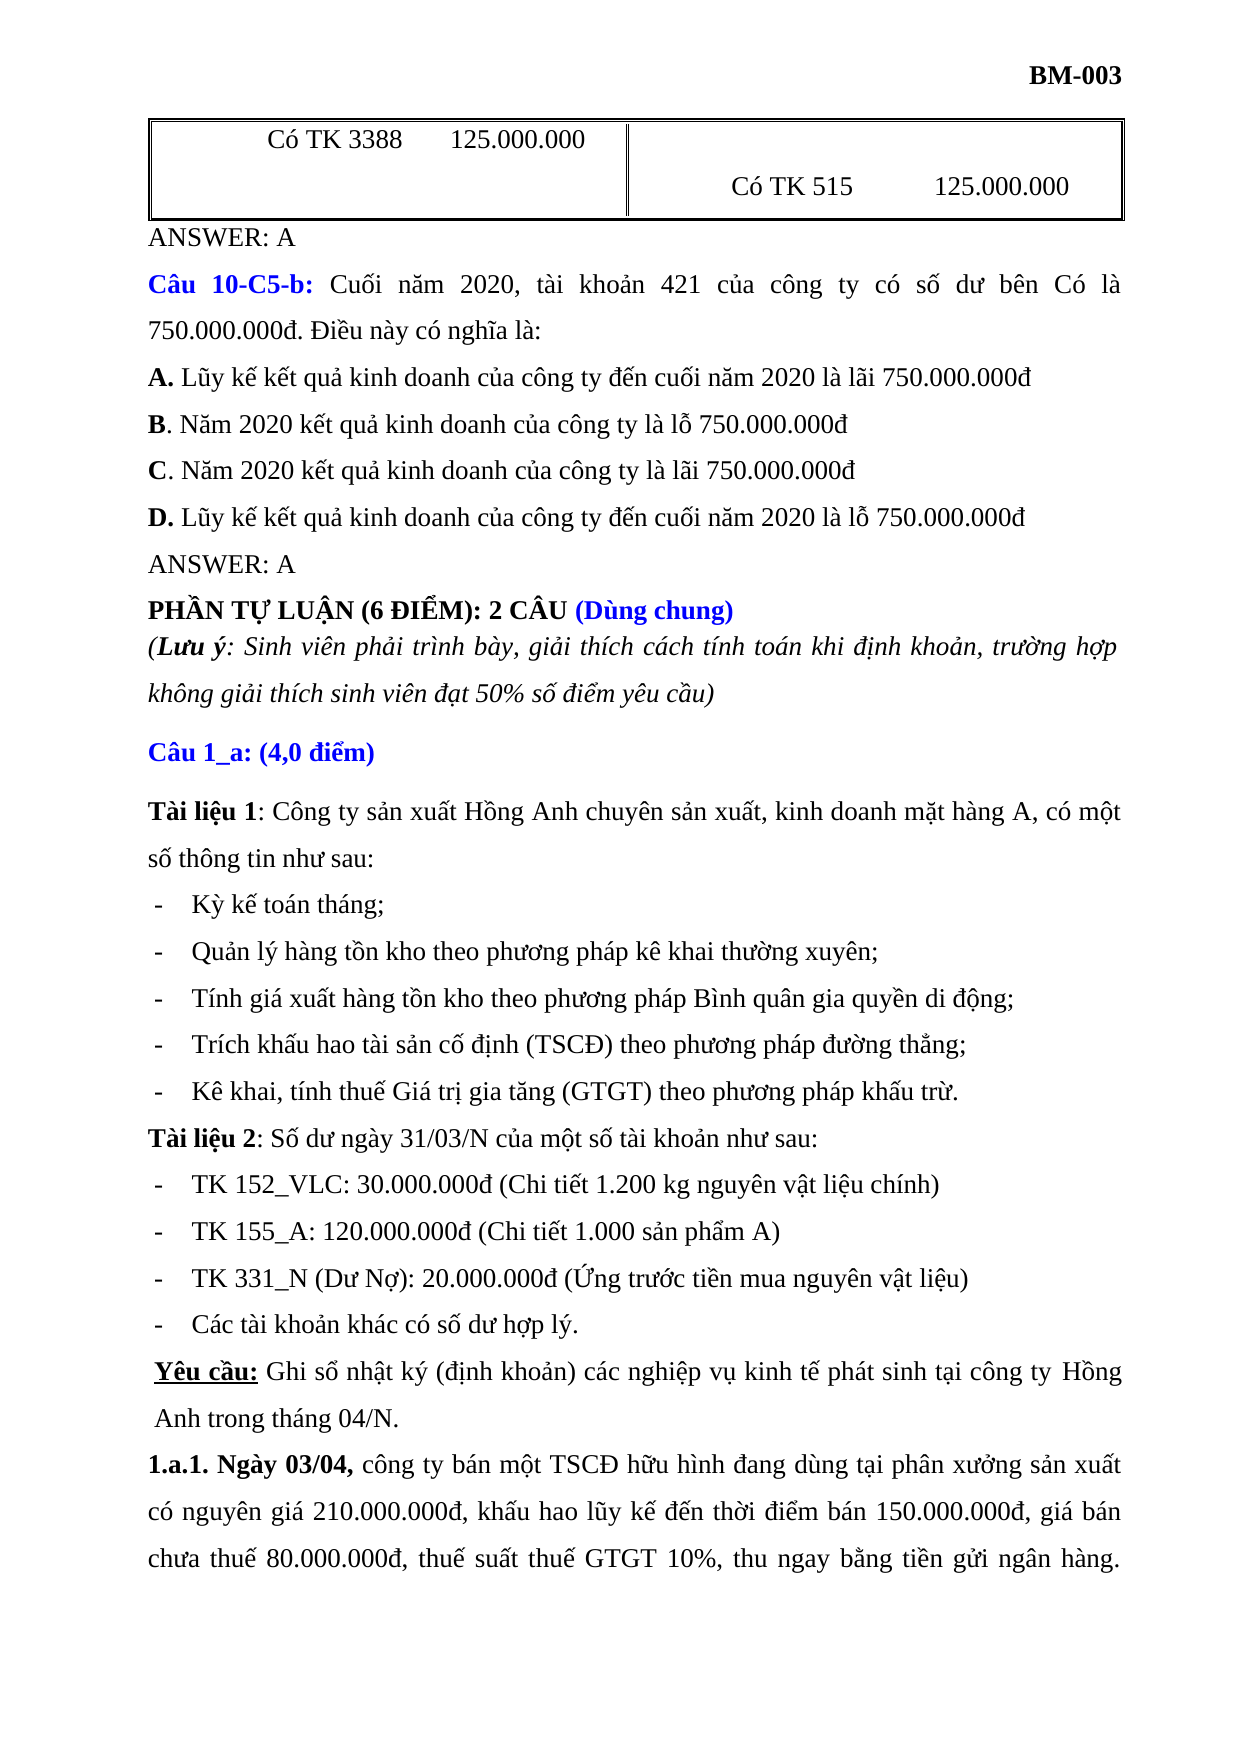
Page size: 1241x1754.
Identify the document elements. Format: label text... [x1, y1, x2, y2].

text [148, 1448, 1122, 1573]
text ANSWER: A [148, 548, 1122, 579]
text Câu 1_a: (4,0 điểm) [148, 736, 1122, 767]
title Tài liệu 2: Số dư ngày 31/03/N của một số tài khoản như sau: [148, 1122, 1122, 1153]
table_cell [152, 122, 627, 218]
list Trích khấu hao tài sản cố định (TSCĐ) theo phương pháp đường thẳng; [154, 1028, 1122, 1059]
list Các tài khoản khác có số dư hợp lý. [154, 1308, 1122, 1339]
text D. Lũy kế kết quả kinh doanh của công ty đến cuối năm 2020 là lỗ 750.000.000đ [148, 501, 1122, 532]
text A. Lũy kế kết quả kinh doanh của công ty đến cuối năm 2020 là lãi 750.000.000đ [148, 361, 1122, 392]
text ANSWER: A [148, 221, 1122, 252]
text B. Năm 2020 kết quả kinh doanh của công ty là lỗ 750.000.000đ [148, 408, 1122, 439]
text Câu 10-C5-b: Cuối năm 2020, tài khoản 421 của công ty có số dư bên Có là 750.000.000đ. Điều này có nghĩa là: [148, 268, 1122, 346]
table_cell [628, 122, 1121, 218]
title Tài liệu 1: Công ty sản xuất Hồng Anh chuyên sản xuất, kinh doanh mặt hàng A, có một số thông tin như sau: [148, 795, 1122, 873]
list TK 331_N (Dư Nợ): 20.000.000đ (Ứng trước tiền mua nguyên vật liệu) [154, 1262, 1122, 1293]
list Tính giá xuất hàng tồn kho theo phương pháp Bình quân gia quyền di động; [154, 982, 1193, 1013]
text C. Năm 2020 kết quả kinh doanh của công ty là lãi 750.000.000đ [148, 454, 1122, 486]
list Kỳ kế toán tháng; [154, 888, 1193, 919]
text (Lưu ý: Sinh viên phải trình bày, giải thích cách tính toán khi định khoản, trường hợp không giải thích sinh viên đạt 50% số điểm yêu cầu) [148, 630, 1122, 708]
list Kê khai, tính thuế Giá trị gia tăng (GTGT) theo phương pháp khấu trừ. [154, 1075, 1122, 1106]
list TK 155_A: 120.000.000đ (Chi tiết 1.000 sản phẩm A) [154, 1215, 1122, 1246]
text PHẦN TỰ LUẬN (6 ĐIỂM): 2 CÂU (Dùng chung) [148, 594, 1122, 626]
list Quản lý hàng tồn kho theo phương pháp kê khai thường xuyên; [154, 935, 1193, 966]
text Yêu cầu: Ghi sổ nhật ký (định khoản) các nghiệp vụ kinh tế phát sinh tại công ty Hồng Anh trong tháng 04/N. [154, 1355, 1122, 1433]
list TK 152_VLC: 30.000.000đ (Chi tiết 1.200 kg nguyên vật liệu chính) [154, 1168, 1122, 1199]
